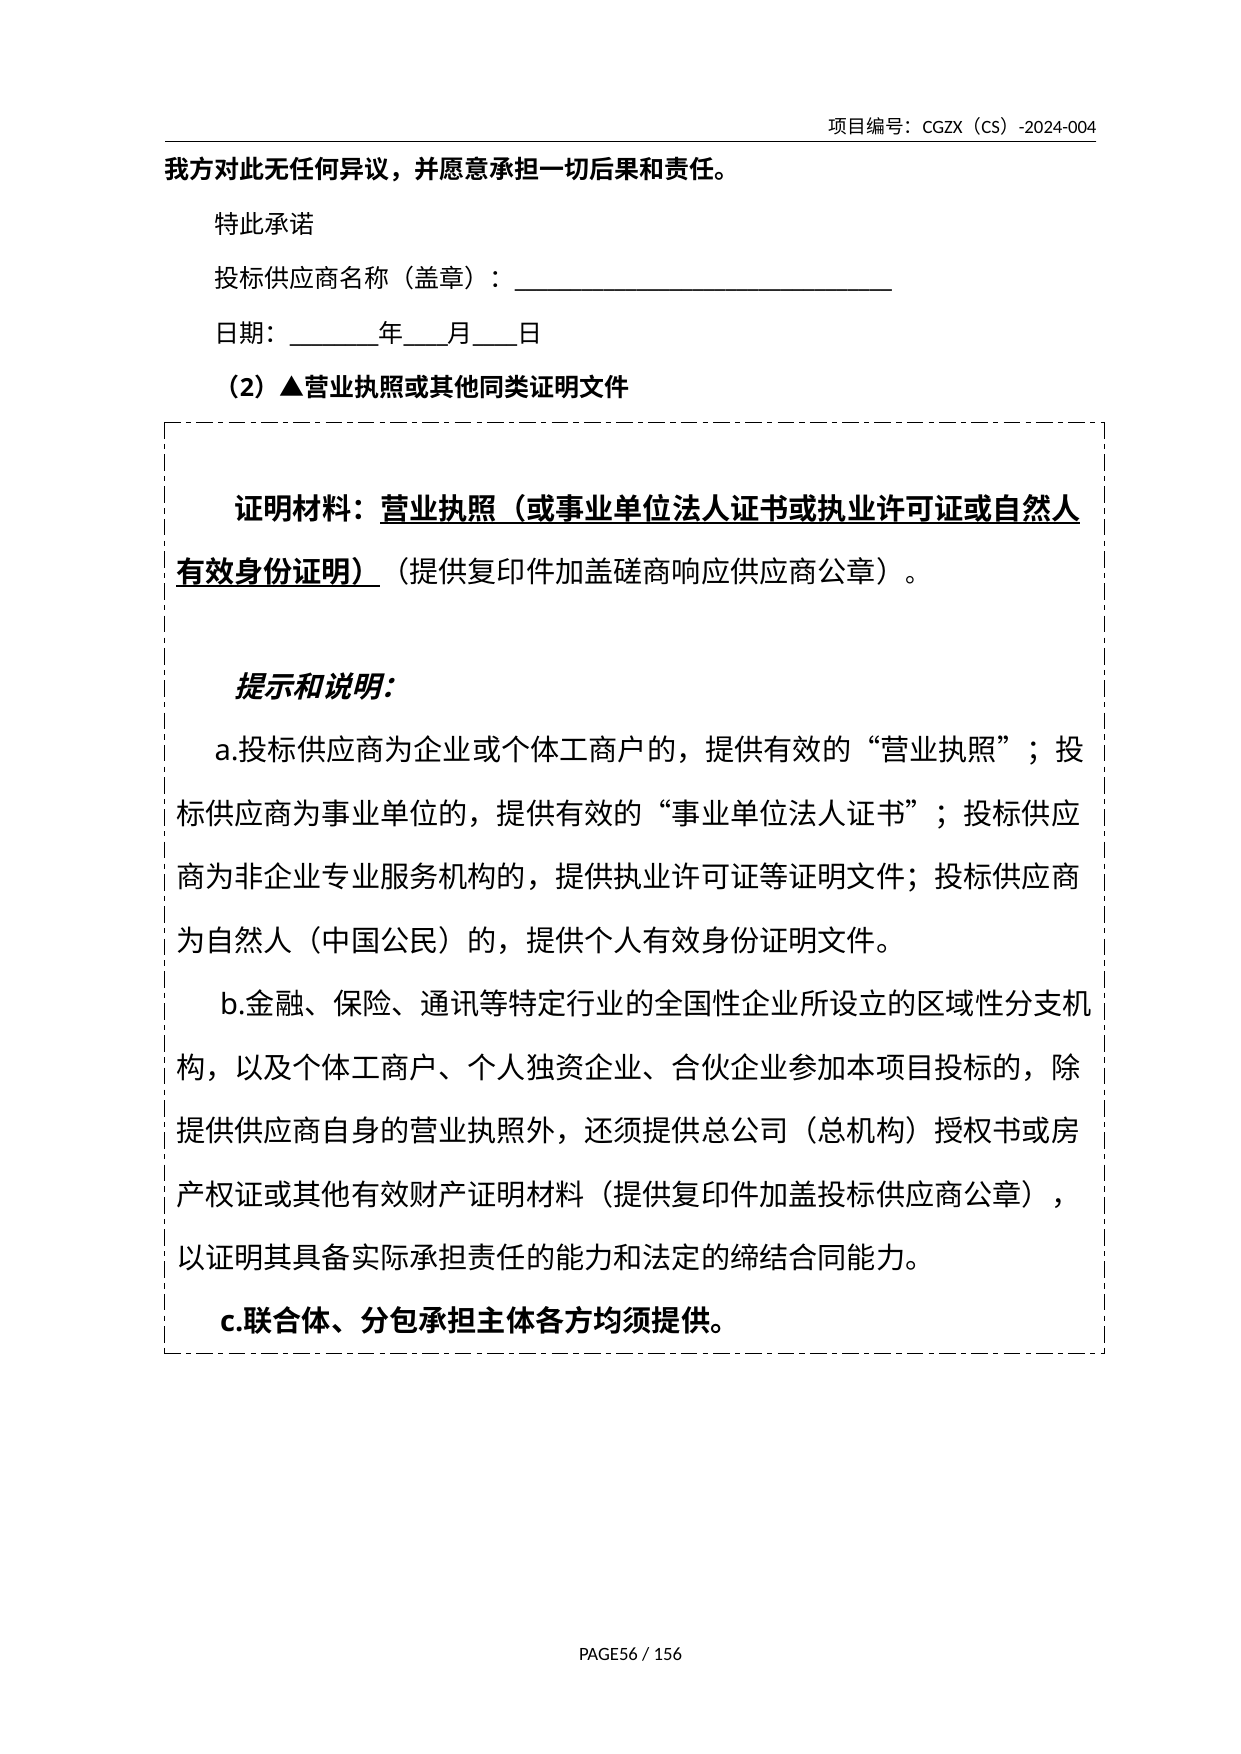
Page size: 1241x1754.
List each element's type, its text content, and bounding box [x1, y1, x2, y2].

text 日期：________年____月____日 [164, 313, 1096, 349]
subtitle （2）▲营业执照或其他同类证明文件 [164, 367, 1096, 404]
table_header 证明材料：营业执照（或事业单位法人证书或执业许可证或自然人有效身份证明）（提供复印件加盖磋商响应供应商公章）。 提示和说明： a.投标供应商为企业或个体工商户的，提供有效的“营业执照”；投标供应商为事业单位的，提供有效的“事业单位法人证书”；投标供应商为非企业专业服务机构的，提供执业许可证等证明文件；投标供应商为自然人（中国公民）的，提供个人有效身份证明文件。 b.金融、保险、通讯等特定行业的全国性企业所设立的区域性分支机构，以及个体工商户、个人独资企业、合伙企业参加本项目投标的，除提供供应商自身的营业执照外，还须提供总公司（总机构）授权书或房产权证或其他有效财产证明材料（提供复印件加盖投标供应商公章），以证明其具备实际承担责任的能力和法定的缔结合同能力。 c.联合体、分包承担主体各方均须提供。 [165, 422, 1104, 1353]
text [164, 150, 1096, 186]
text 特此承诺 [164, 204, 1096, 241]
text 投标供应商名称（盖章）：__________________________________ [164, 259, 1096, 295]
